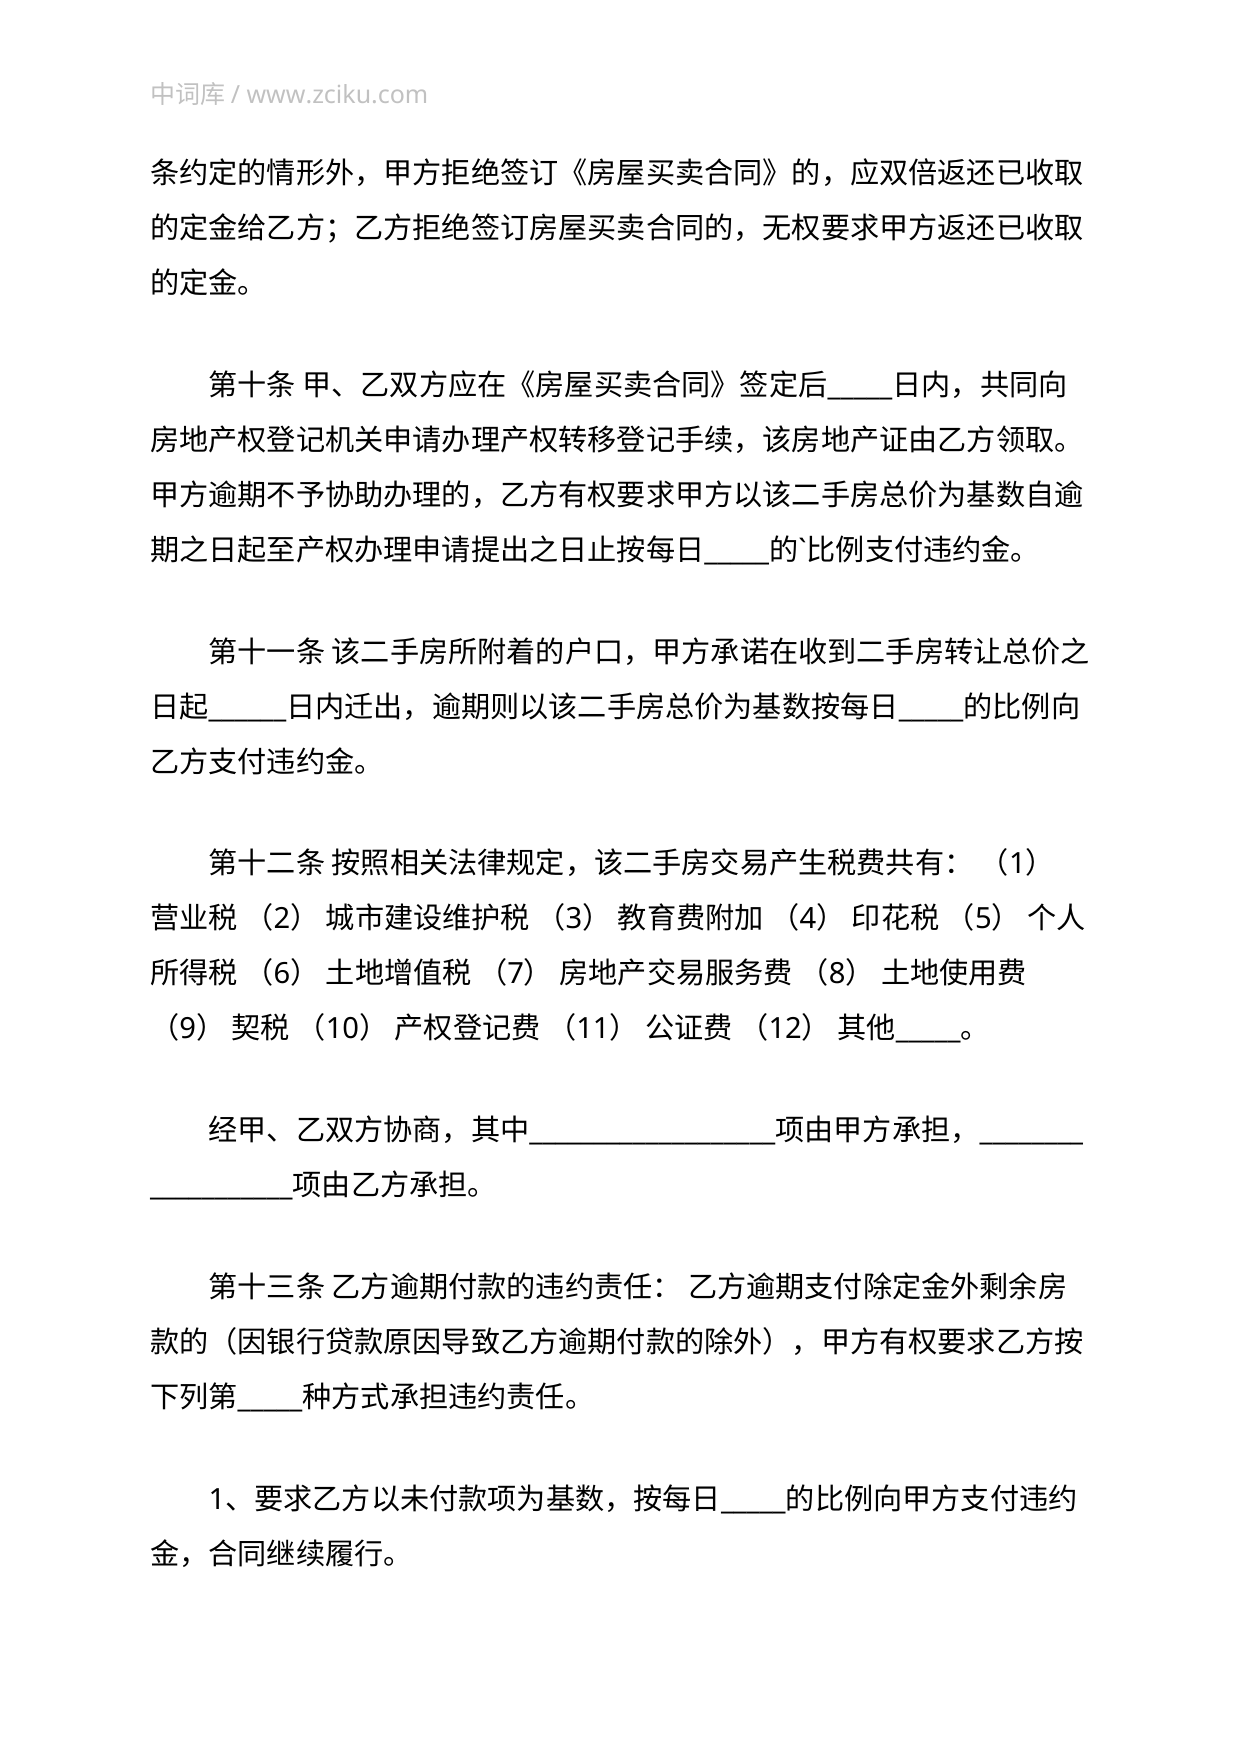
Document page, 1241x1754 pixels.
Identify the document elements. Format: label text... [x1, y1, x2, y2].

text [150, 150, 1090, 302]
text 第十一条 该二手房所附着的户口，甲方承诺在收到二手房转让总价之日起______日内迁出，逾期则以该二手房总价为基数按每日_____的比例向乙方支付违约金。 [150, 628, 1090, 781]
text 第十三条 乙方逾期付款的违约责任： 乙方逾期支付除定金外剩余房款的（因银行贷款原因导致乙方逾期付款的除外），甲方有权要求乙方按下列第_____种方式承担违约责任。 [150, 1264, 1090, 1416]
text 1、要求乙方以未付款项为基数，按每日_____的比例向甲方支付违约金，合同继续履行。 [150, 1476, 1090, 1573]
text 第十二条 按照相关法律规定，该二手房交易产生税费共有： （1） 营业税 （2） 城市建设维护税 （3） 教育费附加 （4） 印花税 （5） 个人所得税 （6） 土地增值税 （7） 房地产交易服务费 （8） 土地使用费 （9） 契税 （10） 产权登记费 （11） 公证费 （12） 其他_____。 [150, 840, 1090, 1047]
text 第十条 甲、乙双方应在《房屋买卖合同》签定后_____日内，共同向房地产权登记机关申请办理产权转移登记手续，该房地产证由乙方领取。甲方逾期不予协助办理的，乙方有权要求甲方以该二手房总价为基数自逾期之日起至产权办理申请提出之日止按每日_____的`比例支付违约金。 [150, 362, 1090, 569]
text 经甲、乙双方协商，其中___________________项由甲方承担，___________________项由乙方承担。 [150, 1107, 1090, 1204]
